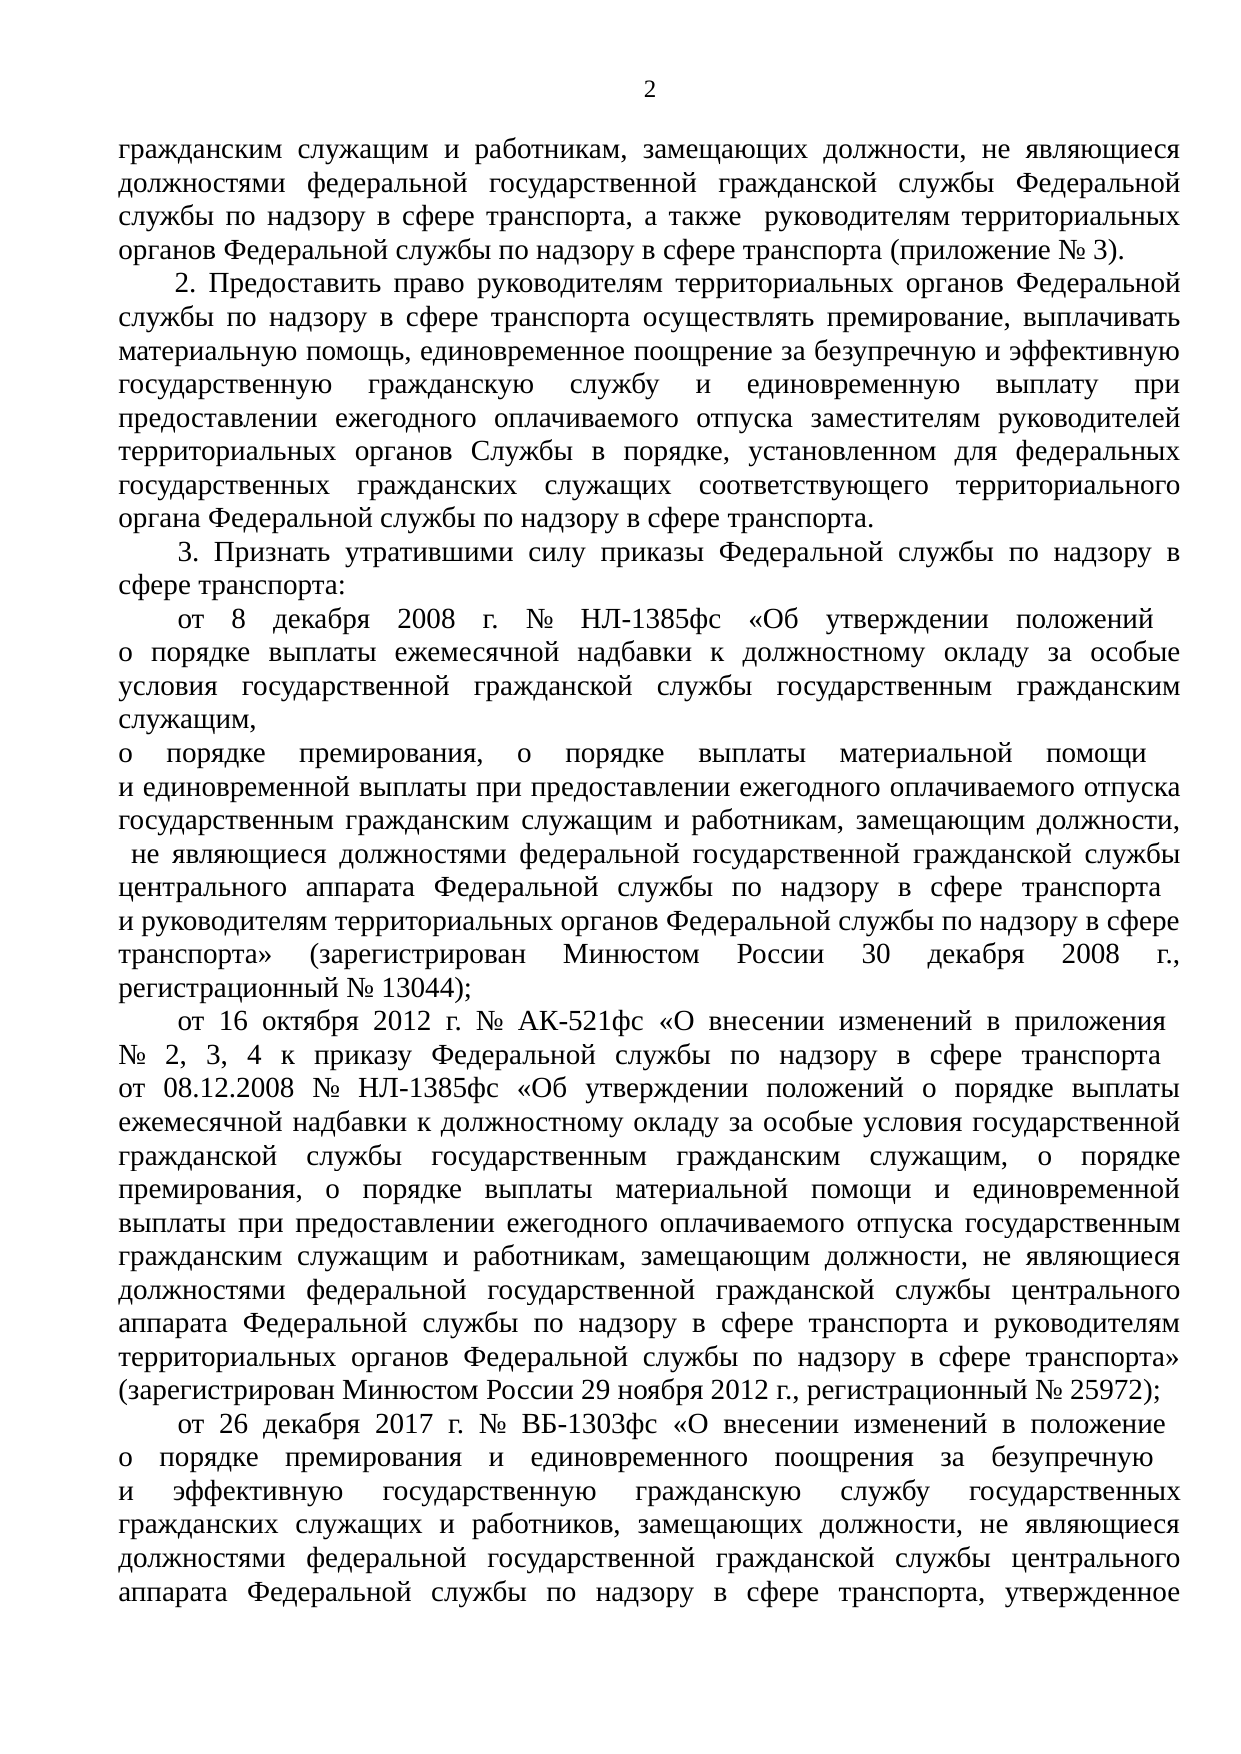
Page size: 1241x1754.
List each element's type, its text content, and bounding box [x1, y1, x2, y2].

title от 16 октября 2012 г. № АК-521фс «О внесении изменений в приложения № 2, 3, 4 к приказу Федеральной службы по надзору в сфере транспорта от 08.12.2008 № НЛ-1385фс «Об утверждении положений о порядке выплаты ежемесячной надбавки к должностному окладу за особые условия государственной гражданской службы государственным гражданским служащим, о порядке премирования, о порядке выплаты материальной помощи и единовременной выплаты при предоставлении ежегодного оплачиваемого отпуска государственным гражданским служащим и работникам, замещающим должности, не являющиеся должностями федеральной государственной гражданской службы центрального аппарата Федеральной службы по надзору в сфере транспорта и руководителям территориальных органов Федеральной службы по надзору в сфере транспорта» (зарегистрирован Минюстом России 29 ноября 2012 г., регистрационный № 25972); [118, 1003, 1181, 1071]
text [118, 131, 1181, 266]
text 2. Предоставить право руководителям территориальных органов Федеральной службы по надзору в сфере транспорта осуществлять премирование, выплачивать материальную помощь, единовременное поощрение за безупречную и эффективную государственную гражданскую службу и единовременную выплату при предоставлении ежегодного оплачиваемого отпуска заместителям руководителей территориальных органов Службы в порядке, установленном для федеральных государственных гражданских служащих соответствующего территориального органа Федеральной службы по надзору в сфере транспорта. [118, 266, 1181, 534]
title 3. Признать утратившими силу приказы Федеральной службы по надзору в сфере транспорта: [118, 534, 1181, 601]
title от 8 декабря 2008 г. № НЛ-1385фс «Об утверждении положений о порядке выплаты ежемесячной надбавки к должностному окладу за особые условия государственной гражданской службы государственным гражданским служащим, о порядке премирования, о порядке выплаты материальной помощи и единовременной выплаты при предоставлении ежегодного оплачиваемого отпуска государственным гражданским служащим и работникам, замещающим должности, не являющиеся должностями федеральной государственной гражданской службы центрального аппарата Федеральной службы по надзору в сфере транспорта и руководителям территориальных органов Федеральной службы по надзору в сфере транспорта» (зарегистрирован Минюстом России 30 декабря 2008 г., регистрационный № 13044); [118, 601, 1181, 1003]
